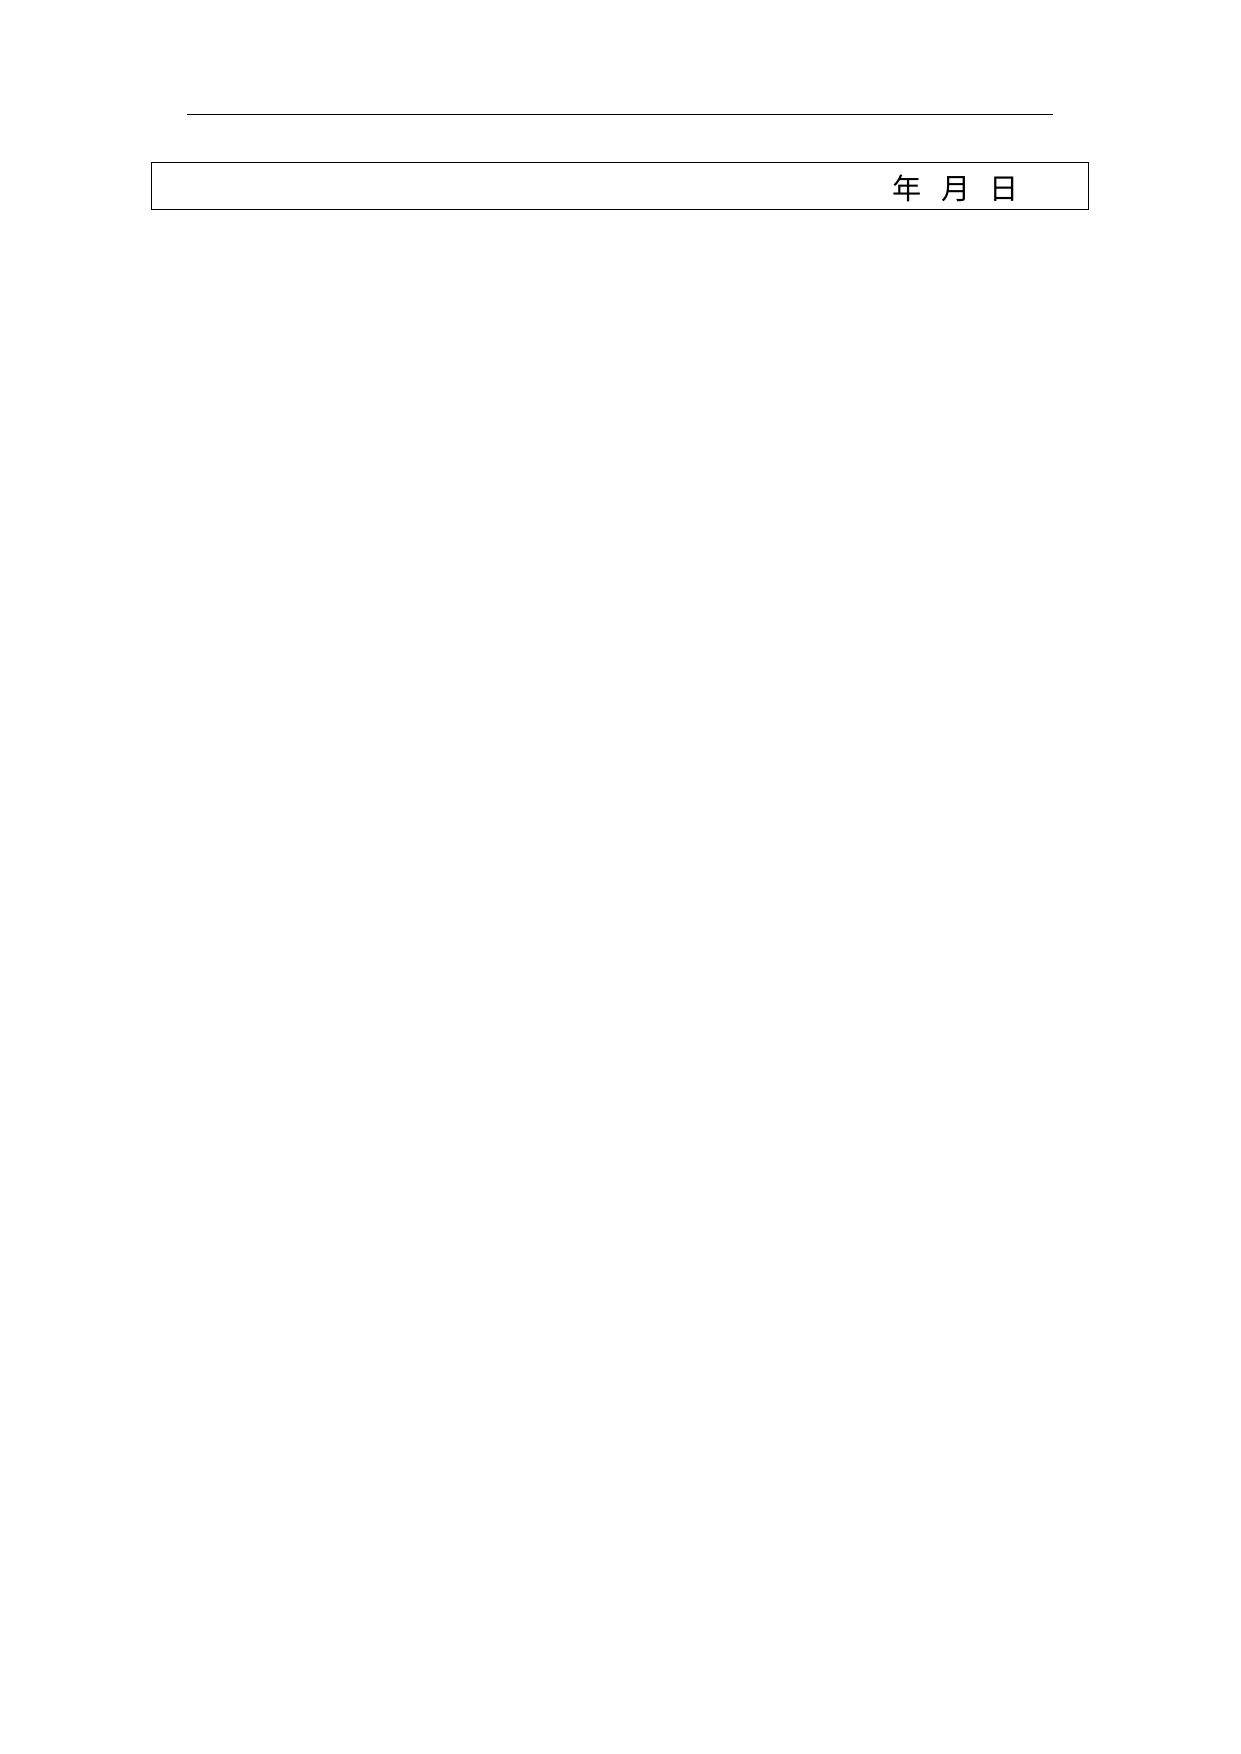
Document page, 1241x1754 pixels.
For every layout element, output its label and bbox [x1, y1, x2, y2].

table_cell [152, 163, 1088, 209]
